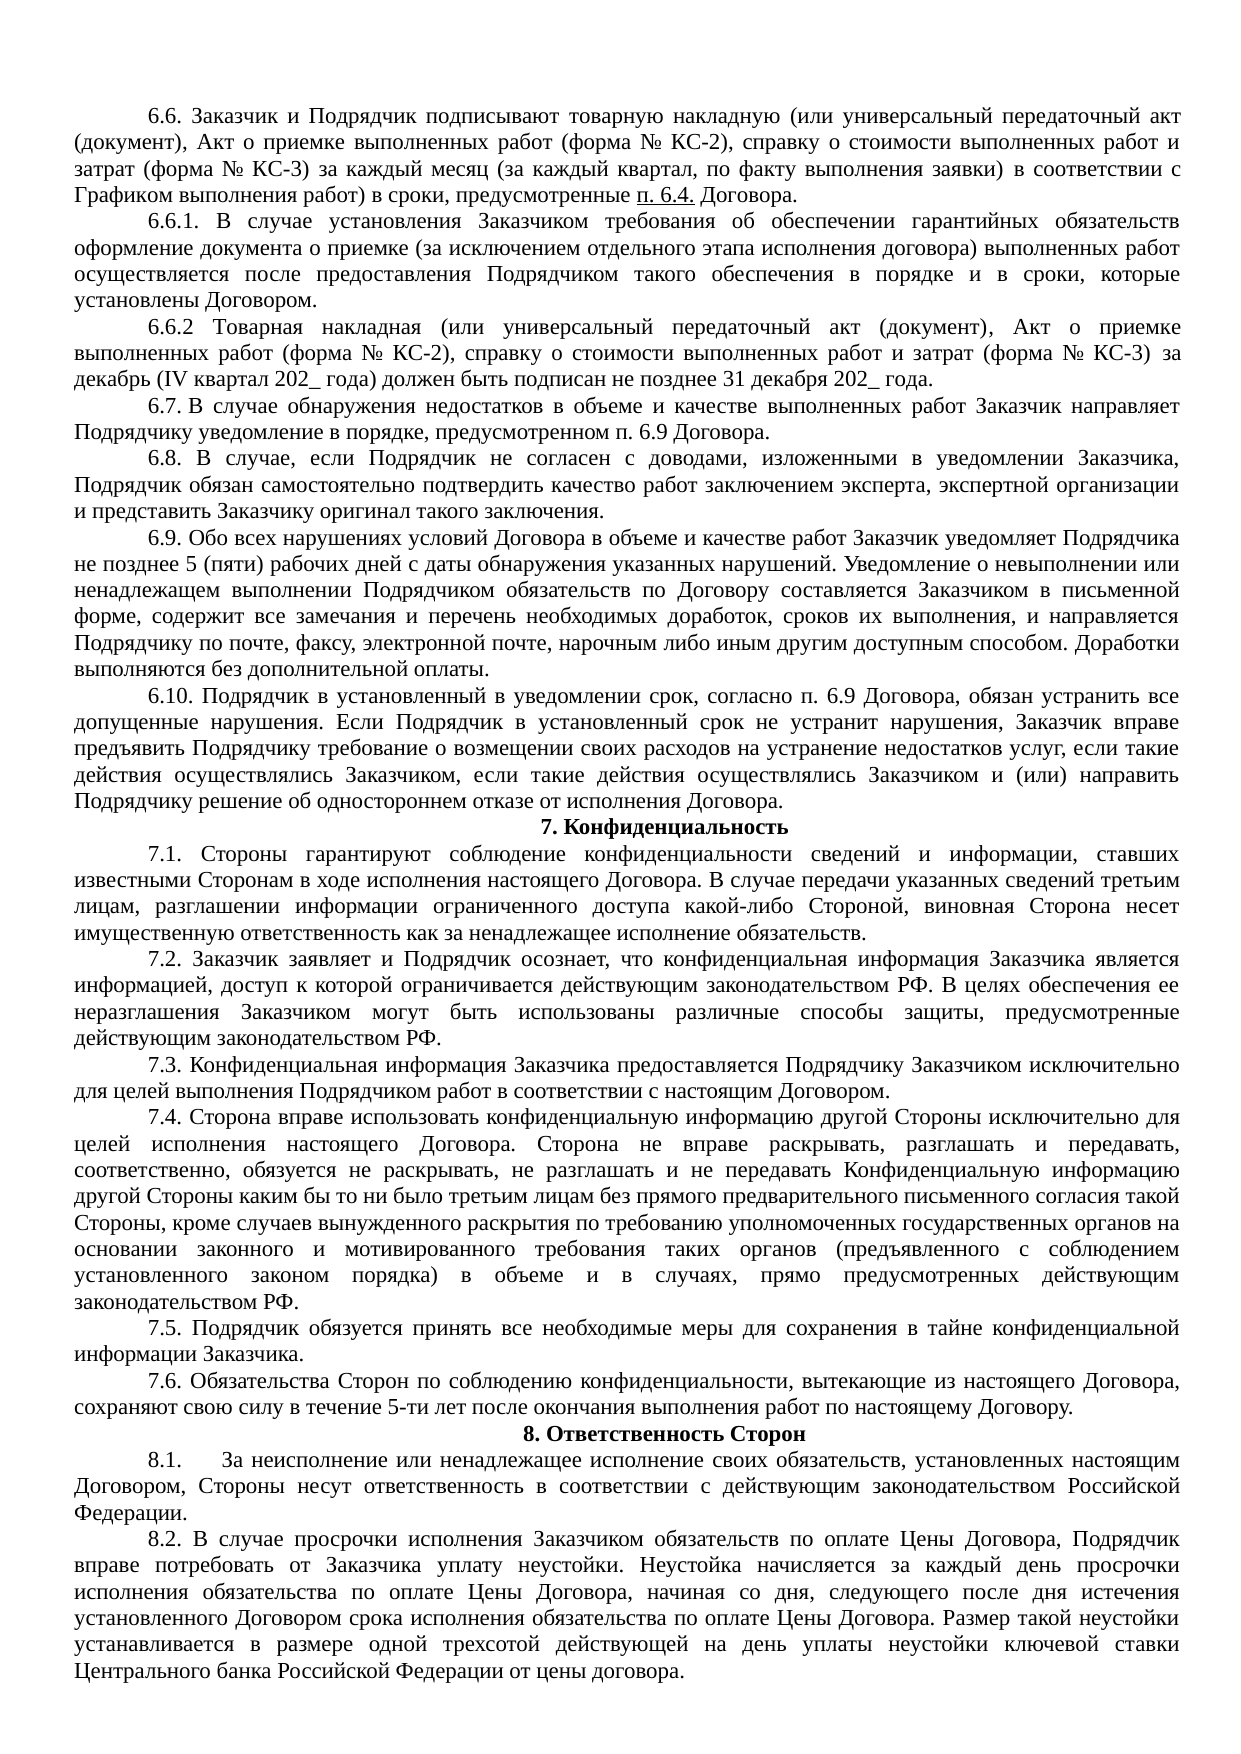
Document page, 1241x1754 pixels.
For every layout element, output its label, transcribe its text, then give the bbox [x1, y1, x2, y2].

text 8. Ответственность Сторон [74, 1419, 1181, 1446]
text 7. Конфиденциальность [74, 813, 1181, 840]
text 7.6. Обязательства Сторон по соблюдению конфиденциальности, вытекающие из настоящего Договора, сохраняют свою силу в течение 5-ти лет после окончания выполнения работ по настоящему Договору. [74, 1367, 1181, 1419]
text 8.2. В случае просрочки исполнения Заказчиком обязательств по оплате Цены Договора, Подрядчик вправе потребовать от Заказчика уплату неустойки. Неустойка начисляется за каждый день просрочки исполнения обязательства по оплате Цены Договора, начиная со дня, следующего после дня истечения установленного Договором срока исполнения обязательства по оплате Цены Договора. Размер такой неустойки устанавливается в размере одной трехсотой действующей на день уплаты неустойки ключевой ставки Центрального банка Российской Федерации от цены договора. [74, 1525, 1181, 1683]
text 6.10. Подрядчик в установленный в уведомлении срок, согласно п. 6.9 Договора, обязан устранить все допущенные нарушения. Если Подрядчик в установленный срок не устранит нарушения, Заказчик вправе предъявить Подрядчику требование о возмещении своих расходов на устранение недостатков услуг, если такие действия осуществлялись Заказчиком, если такие действия осуществлялись Заказчиком и (или) направить Подрядчику решение об одностороннем отказе от исполнения Договора. [74, 682, 1181, 813]
text 7.5. Подрядчик обязуется принять все необходимые меры для сохранения в тайне конфиденциальной информации Заказчика. [74, 1314, 1181, 1367]
text 6.9. Обо всех нарушениях условий Договора в объеме и качестве работ Заказчик уведомляет Подрядчика не позднее 5 (пяти) рабочих дней с даты обнаружения указанных нарушений. Уведомление о невыполнении или ненадлежащем выполнении Подрядчиком обязательств по Договору составляется Заказчиком в письменной форме, содержит все замечания и перечень необходимых доработок, сроков их выполнения, и направляется Подрядчику по почте, факсу, электронной почте, нарочным либо иным другим доступным способом. Доработки выполняются без дополнительной оплаты. [74, 523, 1181, 682]
text 6.6.1. В случае установления Заказчиком требования об обеспечении гарантийных обязательств оформление документа о приемке (за исключением отдельного этапа исполнения договора) выполненных работ осуществляется после предоставления Подрядчиком такого обеспечения в порядке и в сроки, которые установлены Договором. [74, 207, 1181, 313]
text 7.4. Сторона вправе использовать конфиденциальную информацию другой Стороны исключительно для целей исполнения настоящего Договора. Сторона не вправе раскрывать, разглашать и передавать, соответственно, обязуется не раскрывать, не разглашать и не передавать Конфиденциальную информацию другой Стороны каким бы то ни было третьим лицам без прямого предварительного письменного согласия такой Стороны, кроме случаев вынужденного раскрытия по требованию уполномоченных государственных органов на основании законного и мотивированного требования таких органов (предъявленного с соблюдением установленного законом порядка) в объеме и в случаях, прямо предусмотренных действующим законодательством РФ. [74, 1103, 1181, 1314]
text 6.6. Заказчик и Подрядчик подписывают товарную накладную (или универсальный передаточный акт (документ), Акт о приемке выполненных работ (форма № КС-2), справку о стоимости выполненных работ и затрат (форма № КС-3) за каждый месяц (за каждый квартал, по факту выполнения заявки) в соответствии с Графиком выполнения работ) в сроки, предусмотренные п. 6.4. Договора. [74, 102, 1181, 207]
text 7.2. Заказчик заявляет и Подрядчик осознает, что конфиденциальная информация Заказчика является информацией, доступ к которой ограничивается действующим законодательством РФ. В целях обеспечения ее неразглашения Заказчиком могут быть использованы различные способы защиты, предусмотренные действующим законодательством РФ. [74, 945, 1181, 1051]
text 6.6.2 Товарная накладная (или универсальный передаточный акт (документ), Акт о приемке выполненных работ (форма № КС-2), справку о стоимости выполненных работ и затрат (форма № КС-3) за декабрь (IV квартал 202_ года) должен быть подписан не позднее 31 декабря 202_ года. [74, 313, 1181, 392]
text 7.3. Конфиденциальная информация Заказчика предоставляется Подрядчику Заказчиком исключительно для целей выполнения Подрядчиком работ в соответствии с настоящим Договором. [74, 1051, 1181, 1103]
text 6.8. В случае, если Подрядчик не согласен с доводами, изложенными в уведомлении Заказчика, Подрядчик обязан самостоятельно подтвердить качество работ заключением эксперта, экспертной организации и представить Заказчику оригинал такого заключения. [74, 444, 1181, 523]
text 6.7. В случае обнаружения недостатков в объеме и качестве выполненных работ Заказчик направляет Подрядчику уведомление в порядке, предусмотренном п. 6.9 Договора. [74, 392, 1181, 444]
text 8.1. За неисполнение или ненадлежащее исполнение своих обязательств, установленных настоящим Договором, Стороны несут ответственность в соответствии с действующим законодательством Российской Федерации. [74, 1446, 1181, 1525]
text 7.1. Стороны гарантируют соблюдение конфиденциальности сведений и информации, ставших известными Сторонам в ходе исполнения настоящего Договора. В случае передачи указанных сведений третьим лицам, разглашении информации ограниченного доступа какой-либо Стороной, виновная Сторона несет имущественную ответственность как за ненадлежащее исполнение обязательств. [74, 840, 1181, 945]
